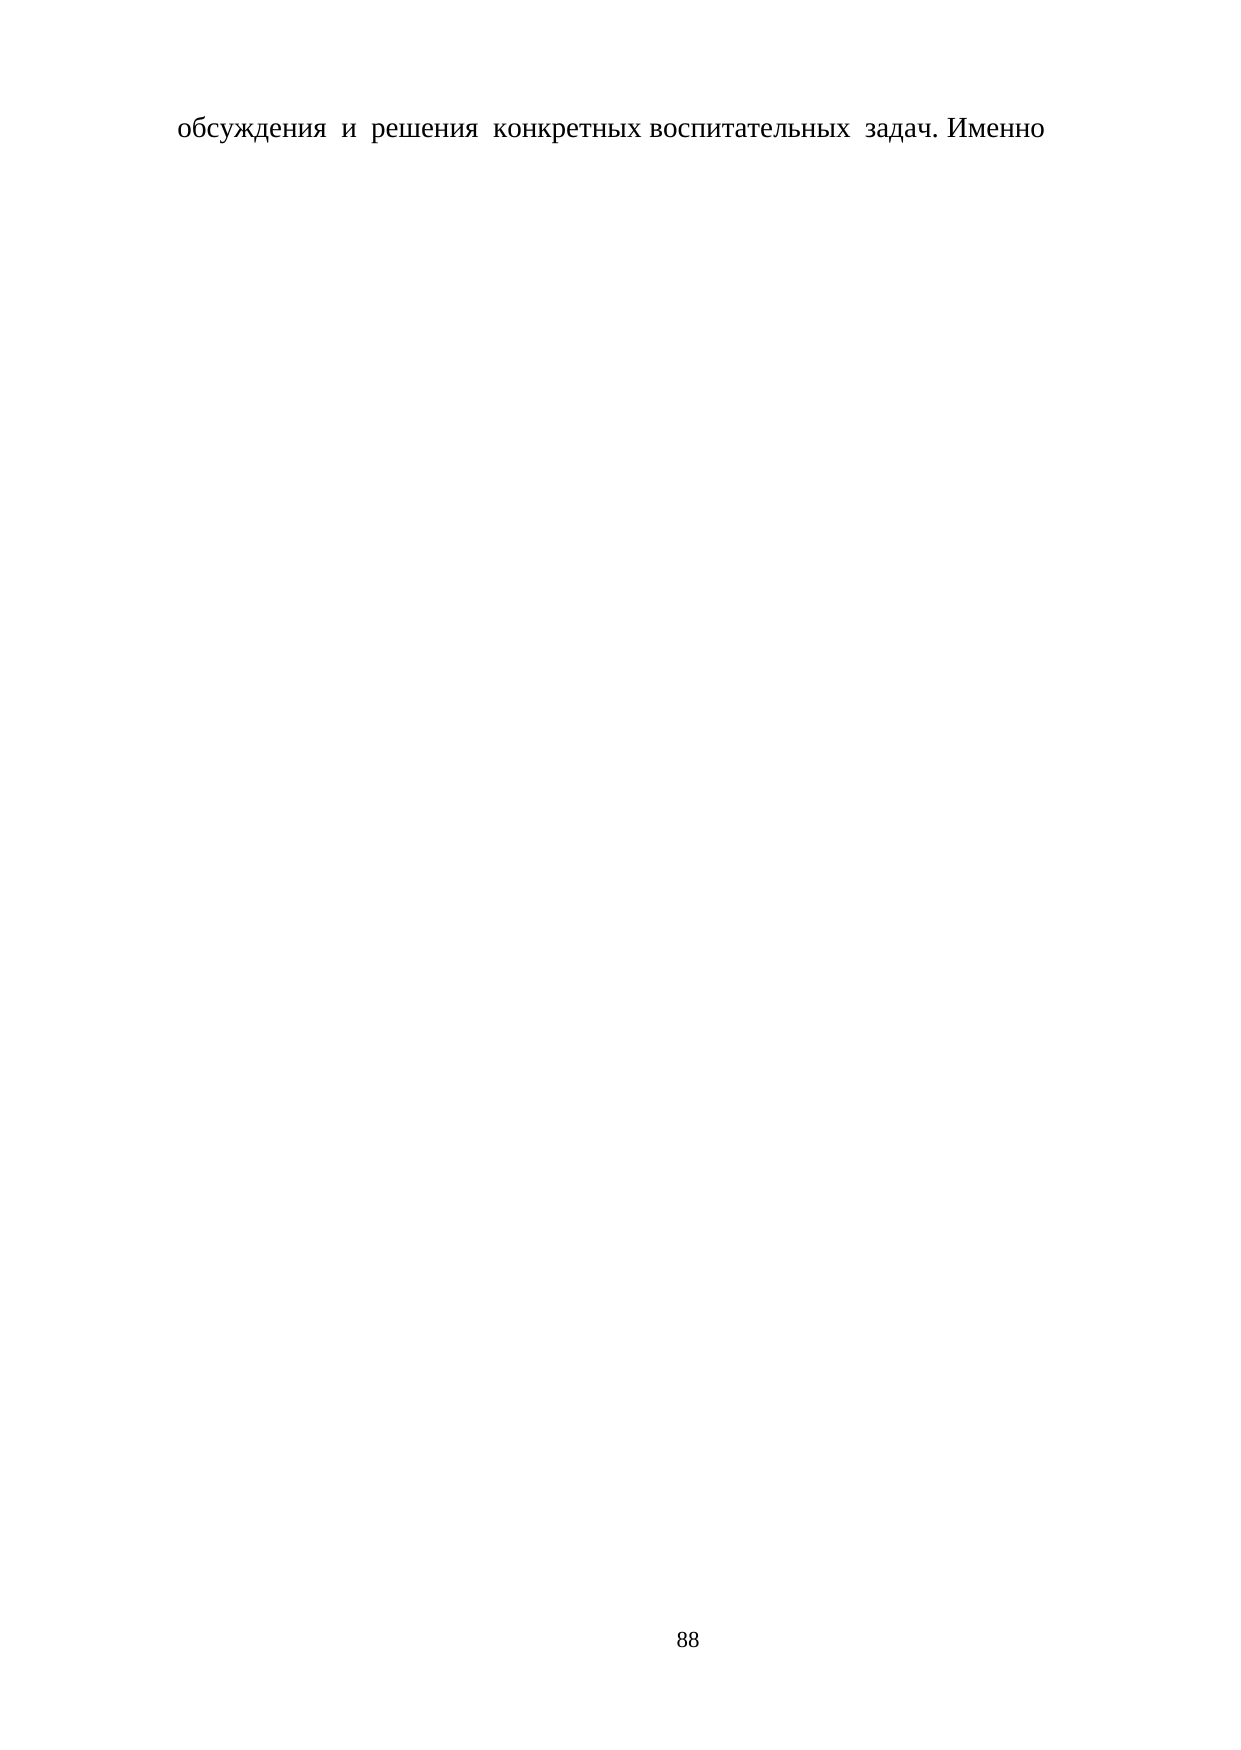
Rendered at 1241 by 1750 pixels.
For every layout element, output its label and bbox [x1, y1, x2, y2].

list [177, 110, 1150, 144]
